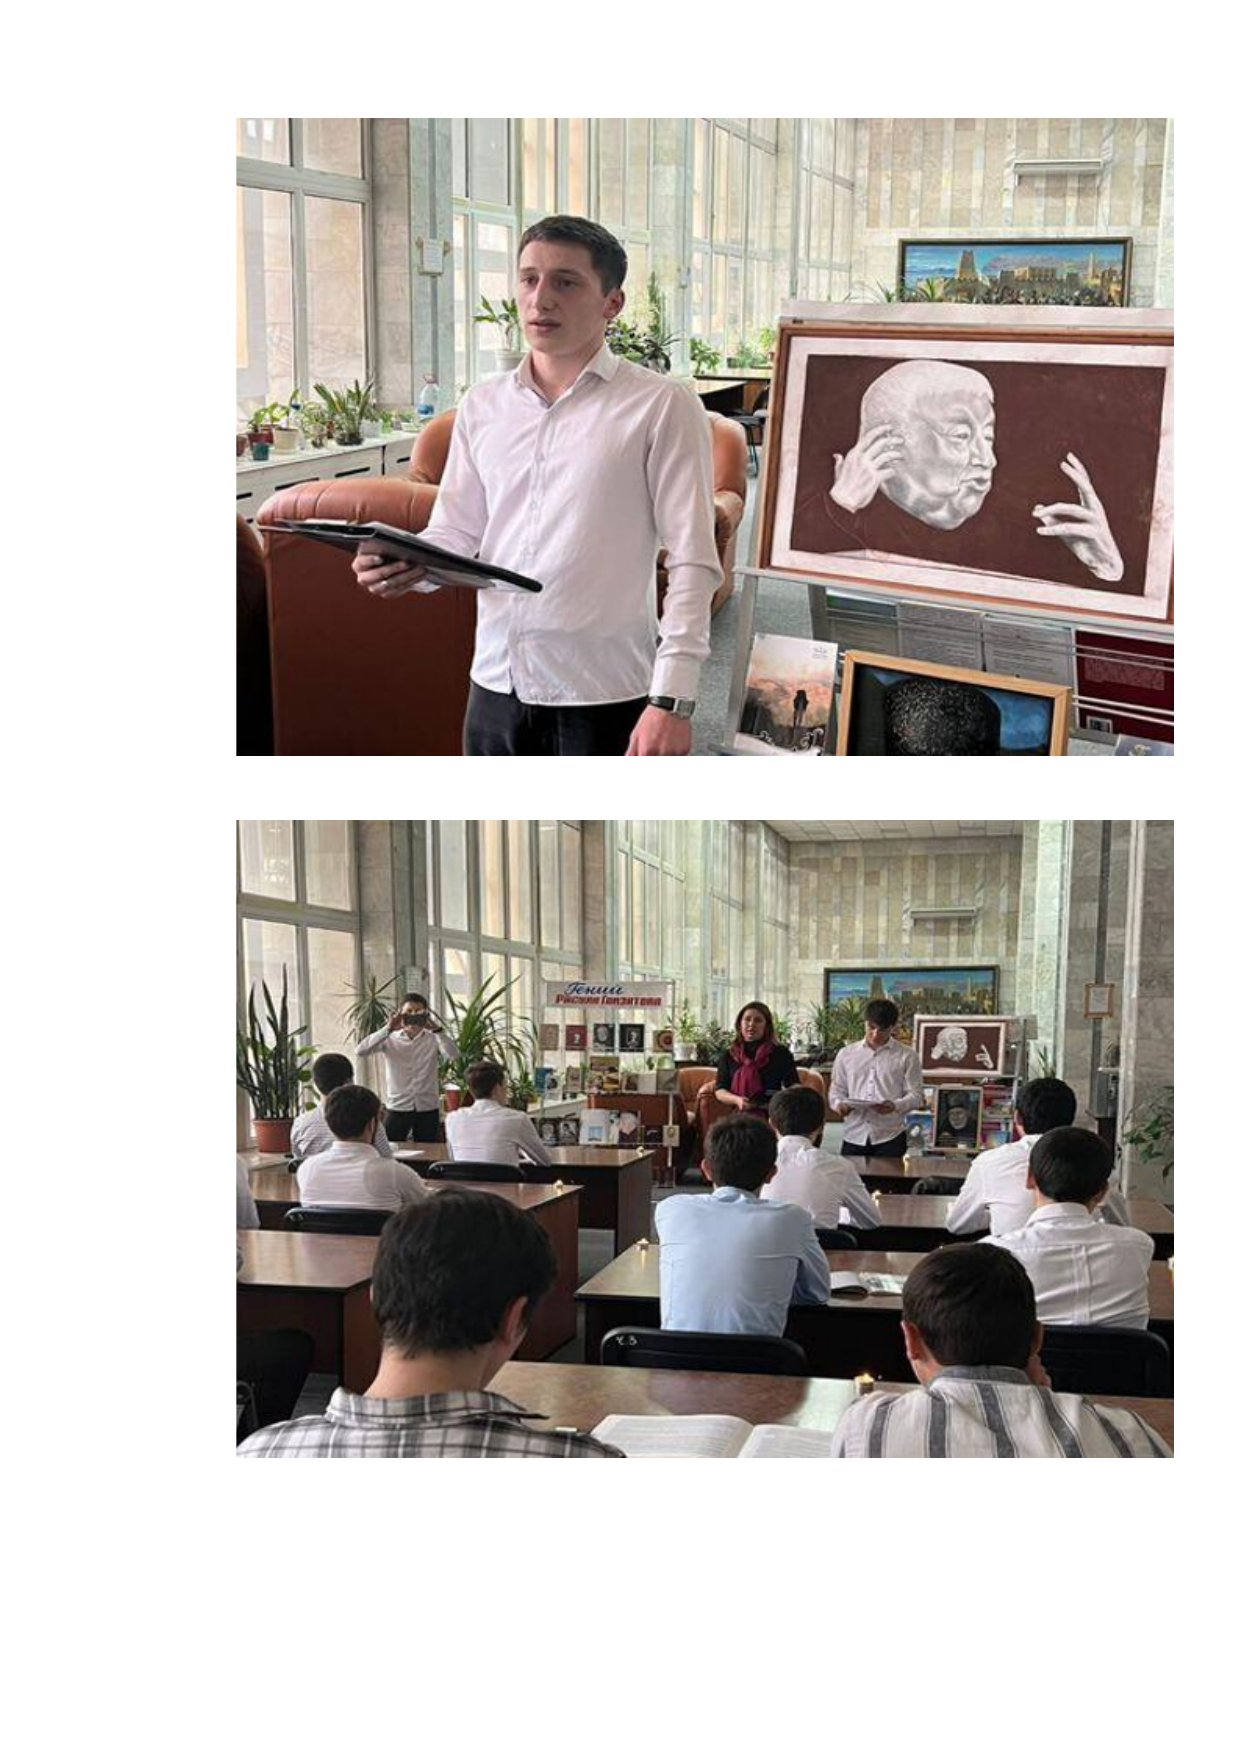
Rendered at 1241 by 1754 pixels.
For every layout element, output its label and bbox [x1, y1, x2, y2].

picture [236, 820, 1174, 1458]
picture [236, 118, 1174, 756]
